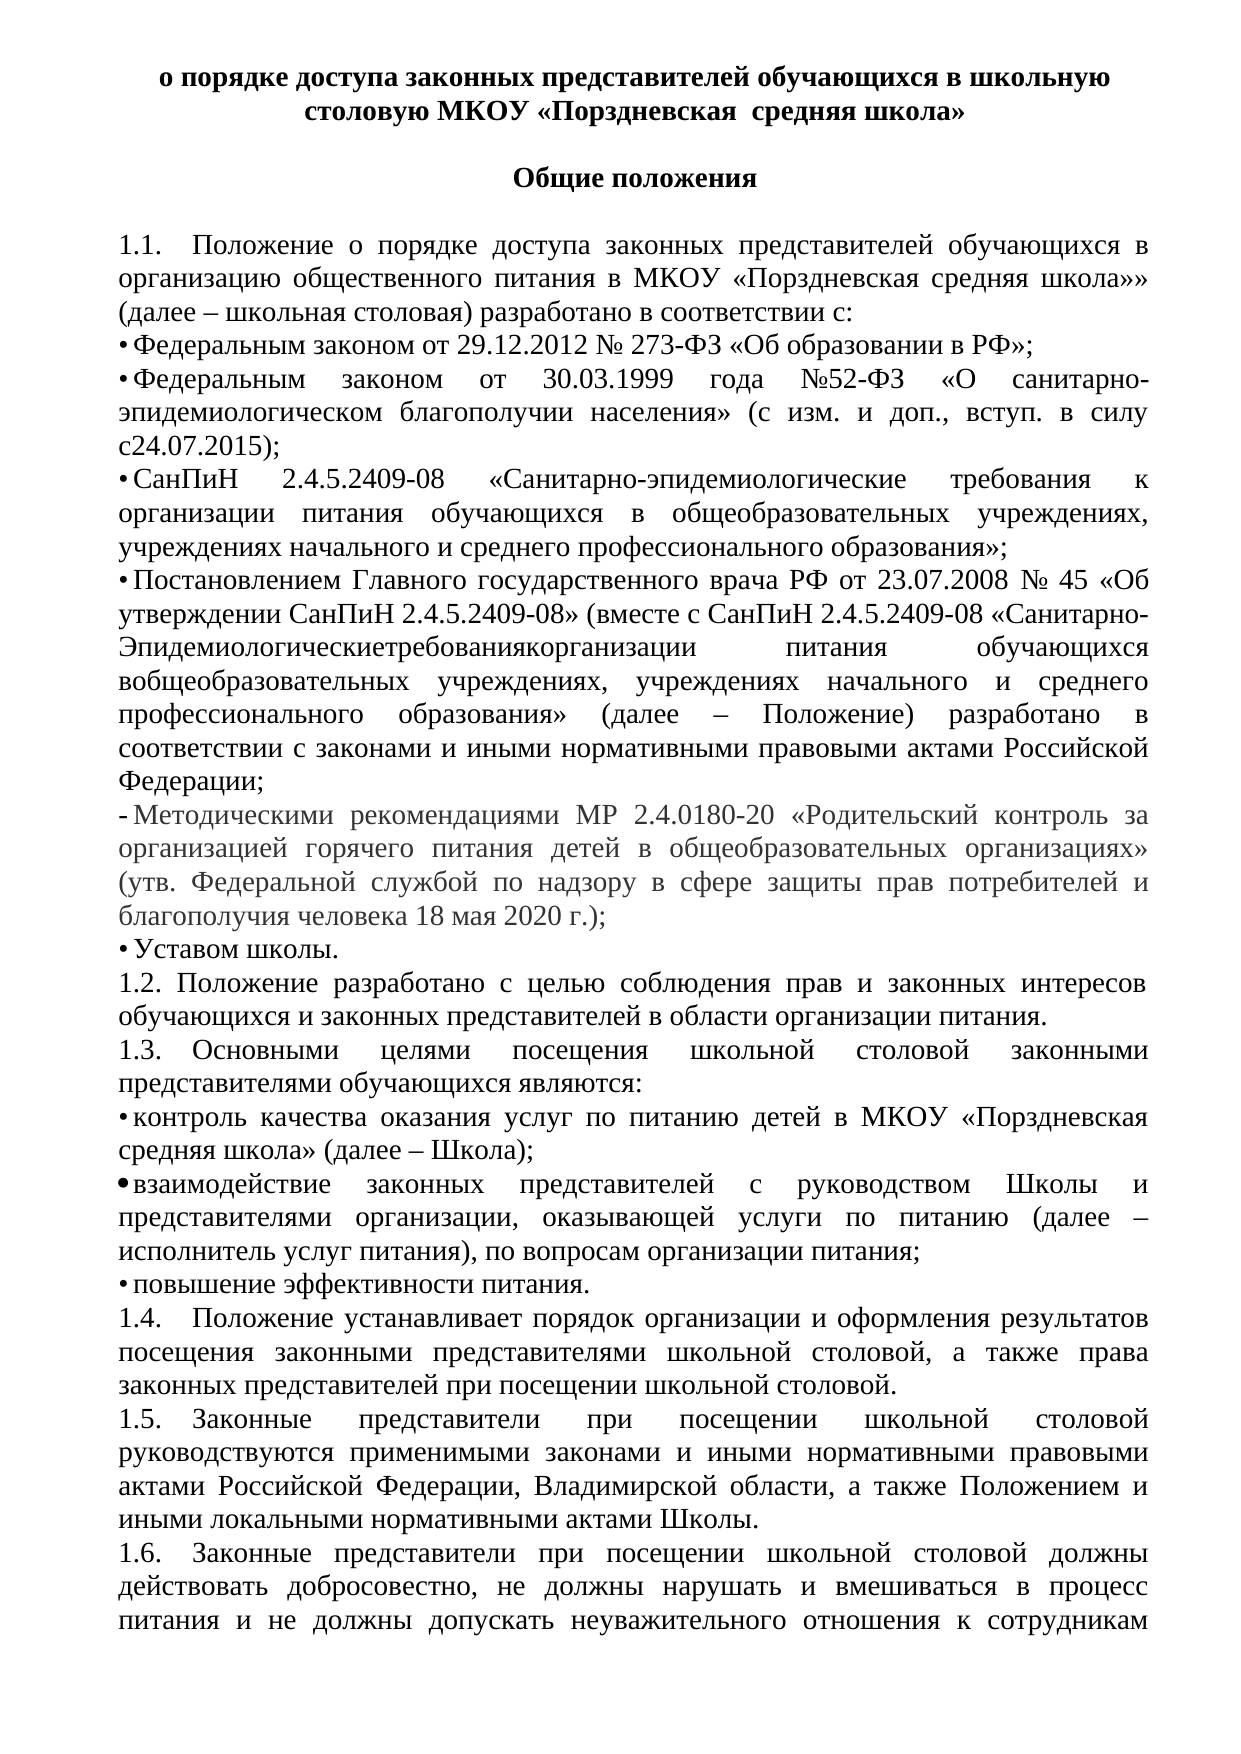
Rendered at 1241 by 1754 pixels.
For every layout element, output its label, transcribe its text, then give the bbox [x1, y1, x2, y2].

list повышение эффективности питания. [118, 1267, 1152, 1300]
list СанПиН 2.4.5.2409-08 «Санитарно-эпидемиологические требования к организации питания обучающихся в общеобразовательных учреждениях, учреждениях начального и среднего профессионального образования»; [118, 462, 1149, 562]
text - Методическими рекомендациями MP 2.4.0180-20 «Родительский контроль за организацией горячего питания детей в общеобразовательных организациях» (утв. Федеральной службой по надзору в сфере защиты прав потребителей и благополучия человека 18 мая 2020 г.); [118, 797, 1149, 931]
text о порядке доступа законных представителей обучающихся в школьную столовую МКОУ «Порздневская средняя школа» [118, 59, 1152, 126]
text 1.2. Положение разработано с целью соблюдения прав и законных интересов обучающихся и законных представителей в области организации питания. [118, 965, 1147, 1032]
text 1.5. Законные представители при посещении школьной столовой руководствуются применимыми законами и иными нормативными правовыми актами Российской Федерации, Владимирской области, а также Положением и иными локальными нормативными актами Школы. [118, 1401, 1149, 1535]
list Уставом школы. [118, 931, 1152, 965]
list Федеральным законом от 29.12.2012 № 273-ФЗ «Об образовании в РФ»; [118, 327, 1152, 361]
text Общие положения [118, 160, 1152, 193]
list контроль качества оказания услуг по питанию детей в МКОУ «Порздневская средняя школа» (далее – Школа); [118, 1099, 1149, 1166]
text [118, 1535, 1149, 1636]
text 1.4. Положение устанавливает порядок организации и оформления результатов посещения законными представителями школьной столовой, а также права законных представителей при посещении школьной столовой. [118, 1300, 1149, 1401]
list Положение о порядке доступа законных представителей обучающихся в организацию общественного питания в МКОУ «Порздневская средняя школа»» (далее – школьная столовая) разработано в соответствии с: [118, 227, 1149, 327]
list взаимодействие законных представителей с руководством Школы и представителями организации, оказывающей услуги по питанию (далее – исполнитель услуг питания), по вопросам организации питания; [118, 1166, 1149, 1267]
list Постановлением Главного государственного врача РФ от 23.07.2008 № 45 «Об утверждении СанПиН 2.4.5.2409-08» (вместе с СанПиН 2.4.5.2409-08 «Санитарно-Эпидемиологическиетребованиякорганизации питания обучающихся вобщеобразовательных учреждениях, учреждениях начального и среднего профессионального образования» (далее – Положение) разработано в соответствии с законами и иными нормативными правовыми актами Российской Федерации; [118, 562, 1149, 797]
list Федеральным законом от 30.03.1999 года №52-ФЗ «О санитарно-эпидемиологическом благополучии населения» (с изм. и доп., вступ. в силу с24.07.2015); [118, 361, 1149, 462]
text 1.3. Основными целями посещения школьной столовой законными представителями обучающихся являются: [118, 1032, 1149, 1099]
